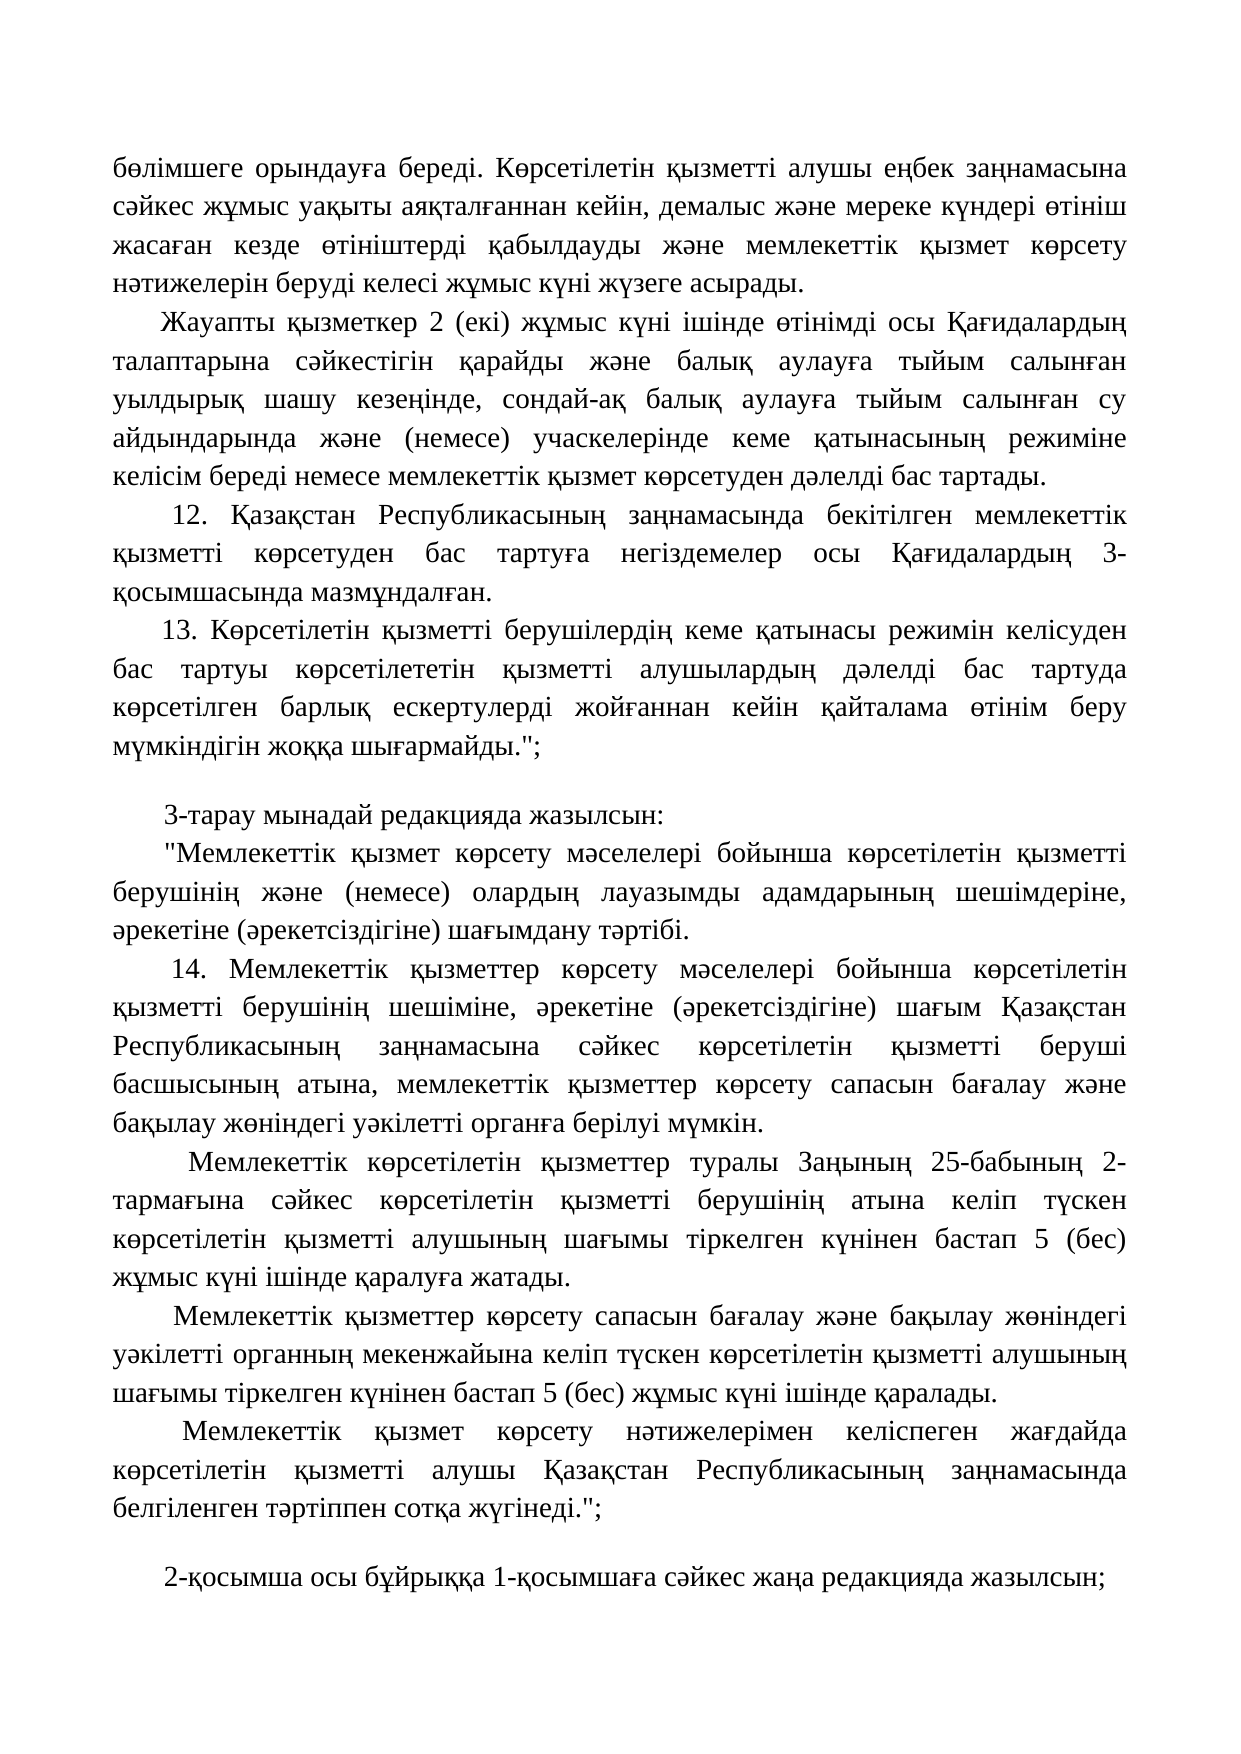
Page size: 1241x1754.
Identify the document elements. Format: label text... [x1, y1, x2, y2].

text Мемлекеттік қызмет көрсету нәтижелерімен келіспеген жағдайда көрсетілетін қызметті алушы Қазақстан Республикасының заңнамасында белгіленген тәртіппен сотқа жүгінеді."; [112, 1413, 1128, 1524]
text Мемлекеттік көрсетілетін қызметтер туралы Заңының 25-бабының 2-тармағына сәйкес көрсетілетін қызметті берушінің атына келіп түскен көрсетілетін қызметті алушының шағымы тіркелген күнінен бастап 5 (бес) жұмыс күні ішінде қаралуға жатады. [112, 1144, 1128, 1293]
text 2-қосымша осы бұйрыққа 1-қосымшаға сәйкес жаңа редакцияда жазылсын; [112, 1559, 1128, 1593]
text Жауапты қызметкер 2 (екі) жұмыс күні ішінде өтінімді осы Қағидалардың талаптарына сәйкестігін қарайды және балық аулауға тыйым салынған уылдырық шашу кезеңінде, сондай-ақ балық аулауға тыйым салынған су айдындарында және (немесе) учаскелерінде кеме қатынасының режиміне келісім береді немесе мемлекеттік қызмет көрсетуден дәлелді бас тартады. [112, 304, 1128, 492]
text 3-тарау мынадай редакцияда жазылсын: [112, 797, 1128, 830]
text 12. Қазақстан Республикасының заңнамасында бекітілген мемлекеттік қызметті көрсетуден бас тартуға негіздемелер осы Қағидалардың 3-қосымшасында мазмұндалған. [112, 497, 1128, 607]
text "Мемлекеттік қызмет көрсету мәселелері бойынша көрсетілетін қызметті берушінің және (немесе) олардың лауазымды адамдарының шешімдеріне, әрекетіне (әрекетсіздігіне) шағымдану тәртібі. [112, 835, 1128, 946]
text Мемлекеттік қызметтер көрсету сапасын бағалау және бақылау жөніндегі уәкілетті органның мекенжайына келіп түскен көрсетілетін қызметті алушының шағымы тіркелген күнінен бастап 5 (бес) жұмыс күні ішінде қаралады. [112, 1298, 1128, 1408]
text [112, 150, 1128, 299]
text 13. Көрсетілетін қызметті берушілердің кеме қатынасы режимін келісуден бас тартуы көрсетілететін қызметті алушылардың дәлелді бас тартуда көрсетілген барлық ескертулерді жойғаннан кейін қайталама өтінім беру мүмкіндігін жоққа шығармайды."; [112, 612, 1128, 762]
text 14. Мемлекеттік қызметтер көрсету мәселелері бойынша көрсетілетін қызметті берушінің шешіміне, әрекетіне (әрекетсіздігіне) шағым Қазақстан Республикасының заңнамасына сәйкес көрсетілетін қызметті беруші басшысының атына, мемлекеттік қызметтер көрсету сапасын бағалау және бақылау жөніндегі уәкілетті органға берілуі мүмкін. [112, 951, 1128, 1139]
